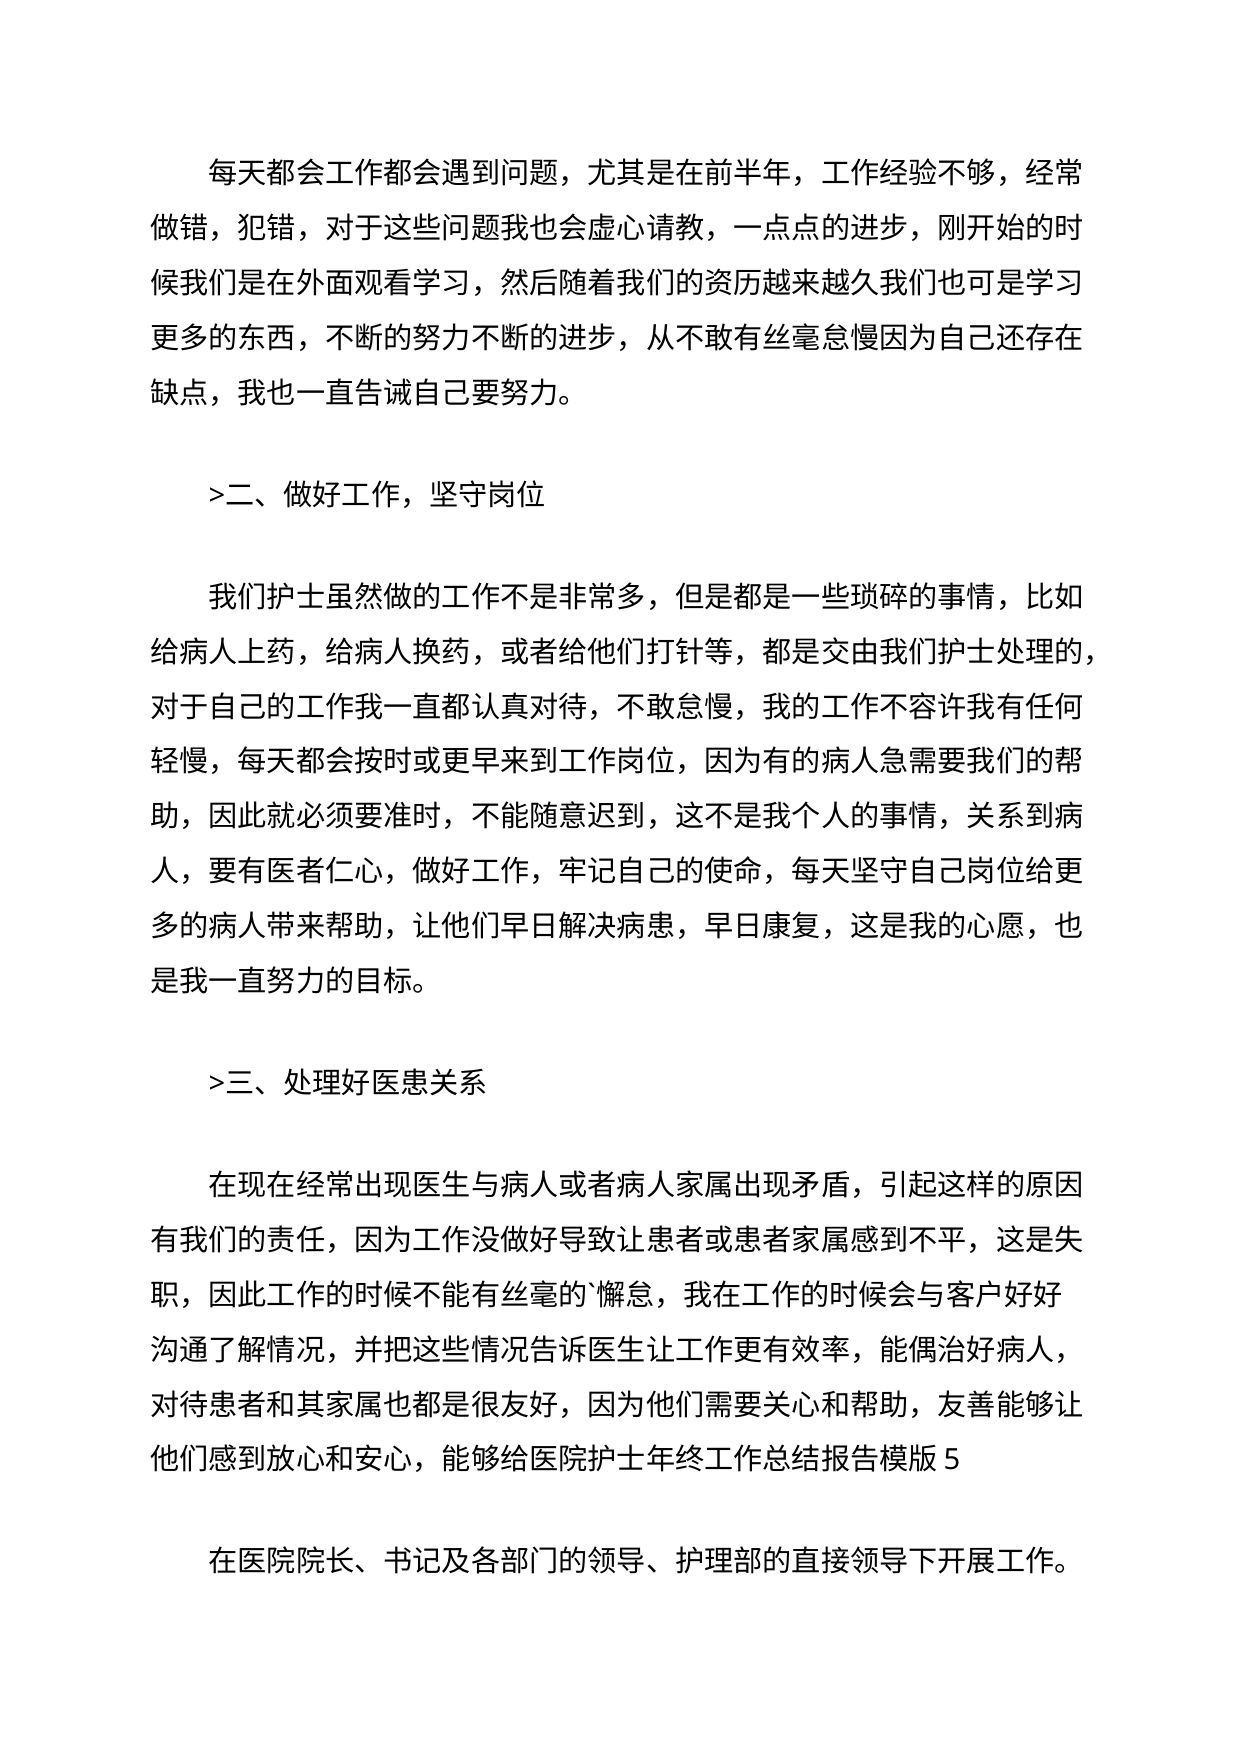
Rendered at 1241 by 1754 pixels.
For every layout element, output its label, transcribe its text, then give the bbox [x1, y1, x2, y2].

text 每天都会工作都会遇到问题，尤其是在前半年，工作经验不够，经常做错，犯错，对于这些问题我也会虚心请教，一点点的进步，刚开始的时候我们是在外面观看学习，然后随着我们的资历越来越久我们也可是学习更多的东西，不断的努力不断的进步，从不敢有丝毫怠慢因为自己还存在缺点，我也一直告诫自己要努力。 [150, 150, 1090, 412]
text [150, 1538, 1090, 1580]
text 我们护士虽然做的工作不是非常多，但是都是一些琐碎的事情，比如给病人上药，给病人换药，或者给他们打针等，都是交由我们护士处理的，对于自己的工作我一直都认真对待，不敢怠慢，我的工作不容许我有任何轻慢，每天都会按时或更早来到工作岗位，因为有的病人急需要我们的帮助，因此就必须要准时，不能随意迟到，这不是我个人的事情，关系到病人，要有医者仁心，做好工作，牢记自己的使命，每天坚守自己岗位给更多的病人带来帮助，让他们早日解决病患，早日康复，这是我的心愿，也是我一直努力的目标。 [150, 573, 1090, 1000]
text >二、做好工作，坚守岗位 [150, 471, 1090, 514]
text >三、处理好医患关系 [150, 1059, 1090, 1102]
text 在现在经常出现医生与病人或者病人家属出现矛盾，引起这样的原因有我们的责任，因为工作没做好导致让患者或患者家属感到不平，这是失职，因此工作的时候不能有丝毫的`懈怠，我在工作的时候会与客户好好沟通了解情况，并把这些情况告诉医生让工作更有效率，能偶治好病人，对待患者和其家属也都是很友好，因为他们需要关心和帮助，友善能够让他们感到放心和安心，能够给医院护士年终工作总结报告模版5 [150, 1161, 1090, 1478]
